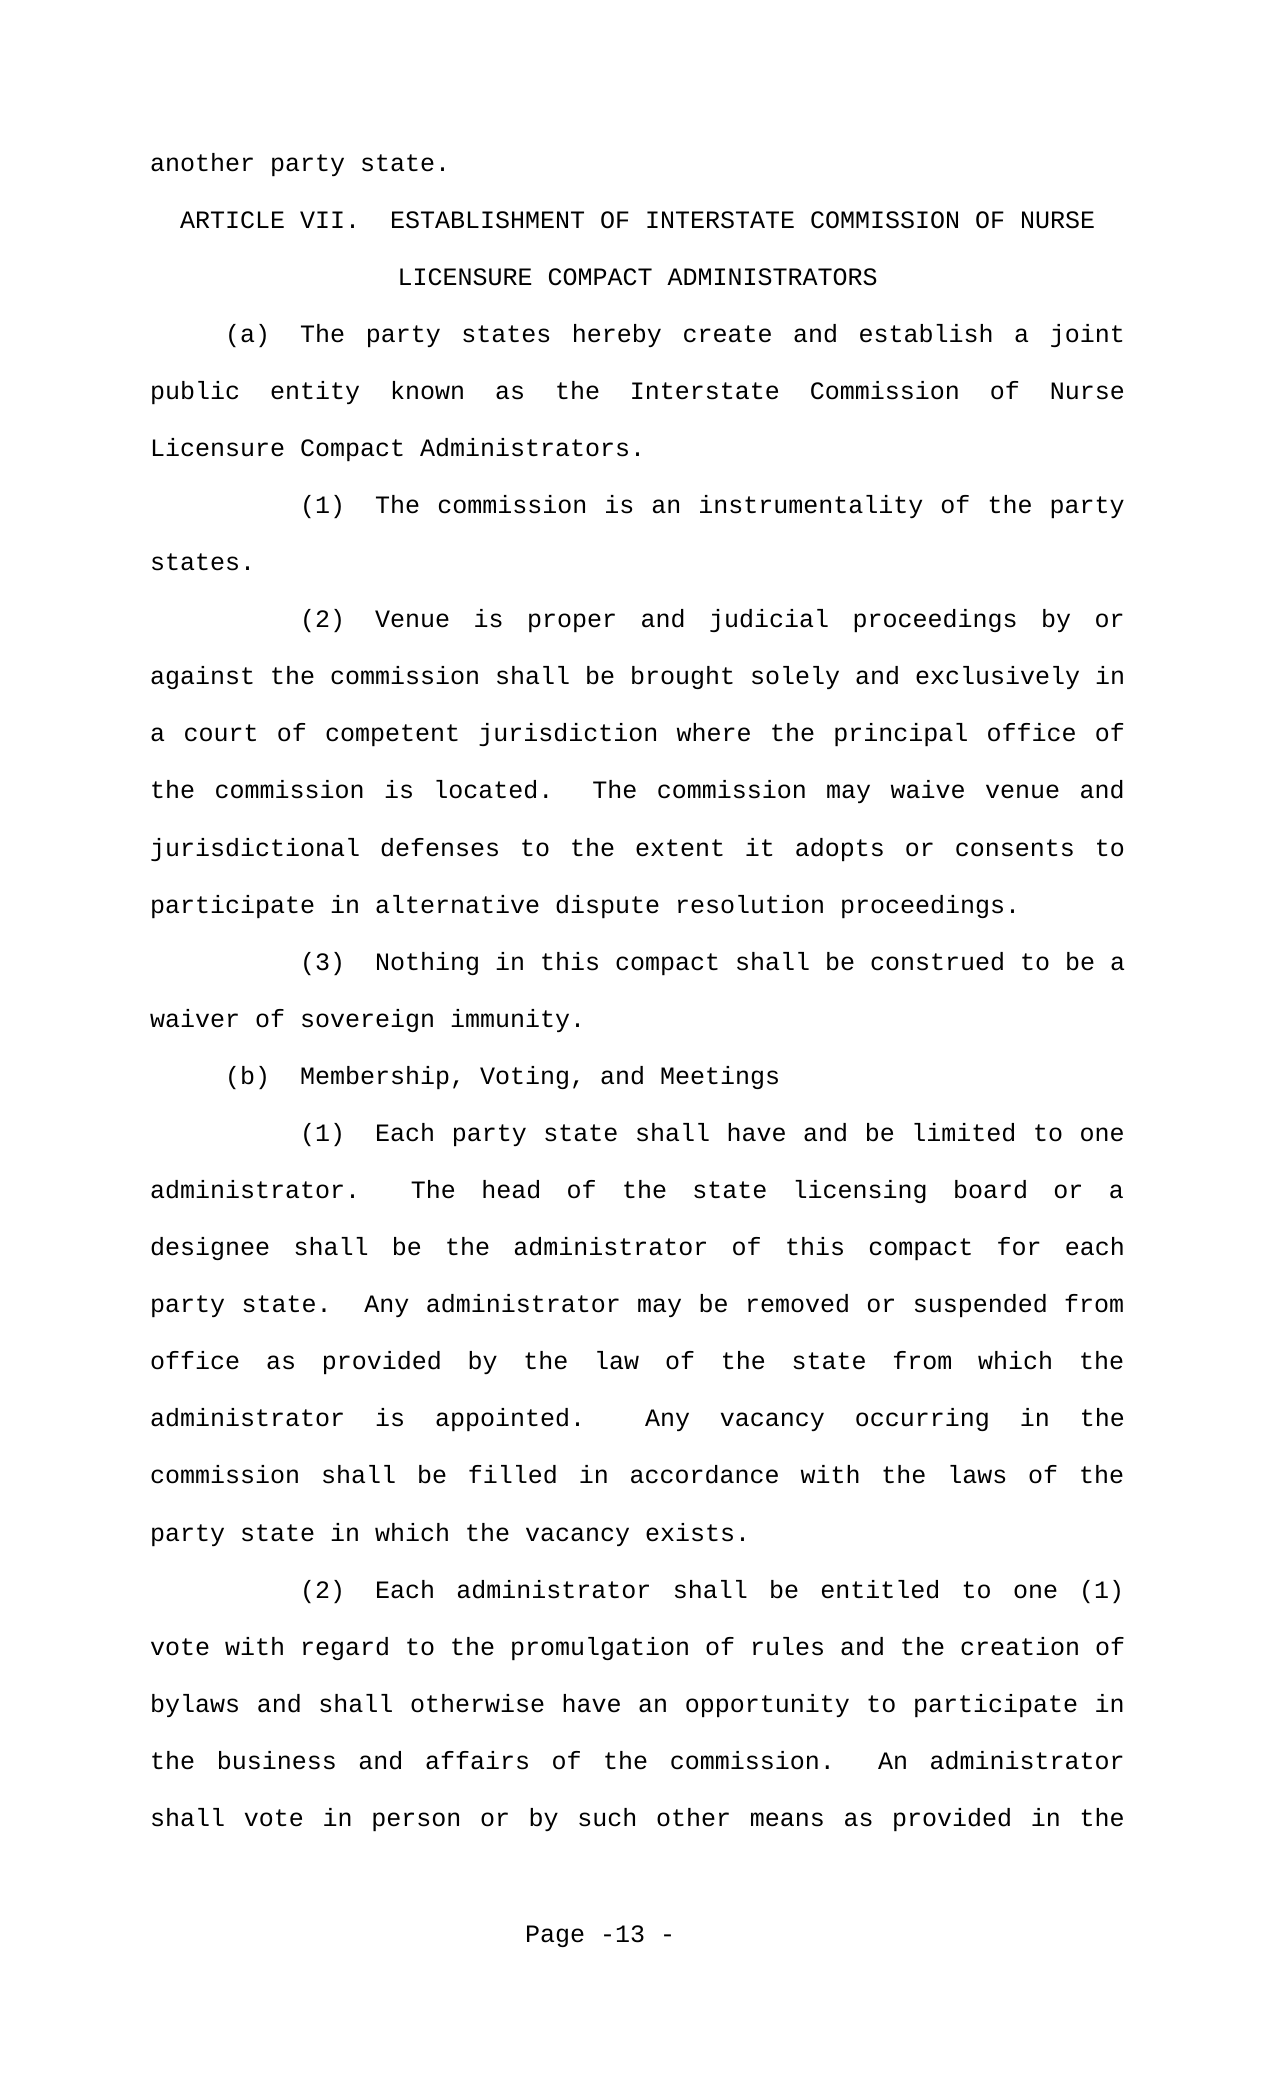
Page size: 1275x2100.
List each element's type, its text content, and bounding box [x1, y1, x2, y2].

text ARTICLE VII. ESTABLISHMENT OF INTERSTATE COMMISSION OF NURSE LICENSURE COMPACT ADMINISTRATORS [150, 207, 1125, 293]
text (b) Membership, Voting, and Meetings [150, 1063, 1125, 1092]
text (1) The commission is an instrumentality of the party states. [150, 492, 1125, 578]
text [150, 1577, 1125, 1834]
text (a) The party states hereby create and establish a joint public entity known as the Interstate Commission of Nurse Licensure Compact Administrators. [150, 321, 1125, 464]
text (3) Nothing in this compact shall be construed to be a waiver of sovereign immunity. [150, 949, 1125, 1035]
text (2) Venue is proper and judicial proceedings by or against the commission shall be brought solely and exclusively in a court of competent jurisdiction where the principal office of the commission is located. The commission may waive venue and jurisdictional defenses to the extent it adopts or consents to participate in alternative dispute resolution proceedings. [150, 607, 1125, 921]
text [150, 150, 1125, 178]
text (1) Each party state shall have and be limited to one administrator. The head of the state licensing board or a designee shall be the administrator of this compact for each party state. Any administrator may be removed or suspended from office as provided by the law of the state from which the administrator is appointed. Any vacancy occurring in the commission shall be filled in accordance with the laws of the party state in which the vacancy exists. [150, 1120, 1125, 1548]
